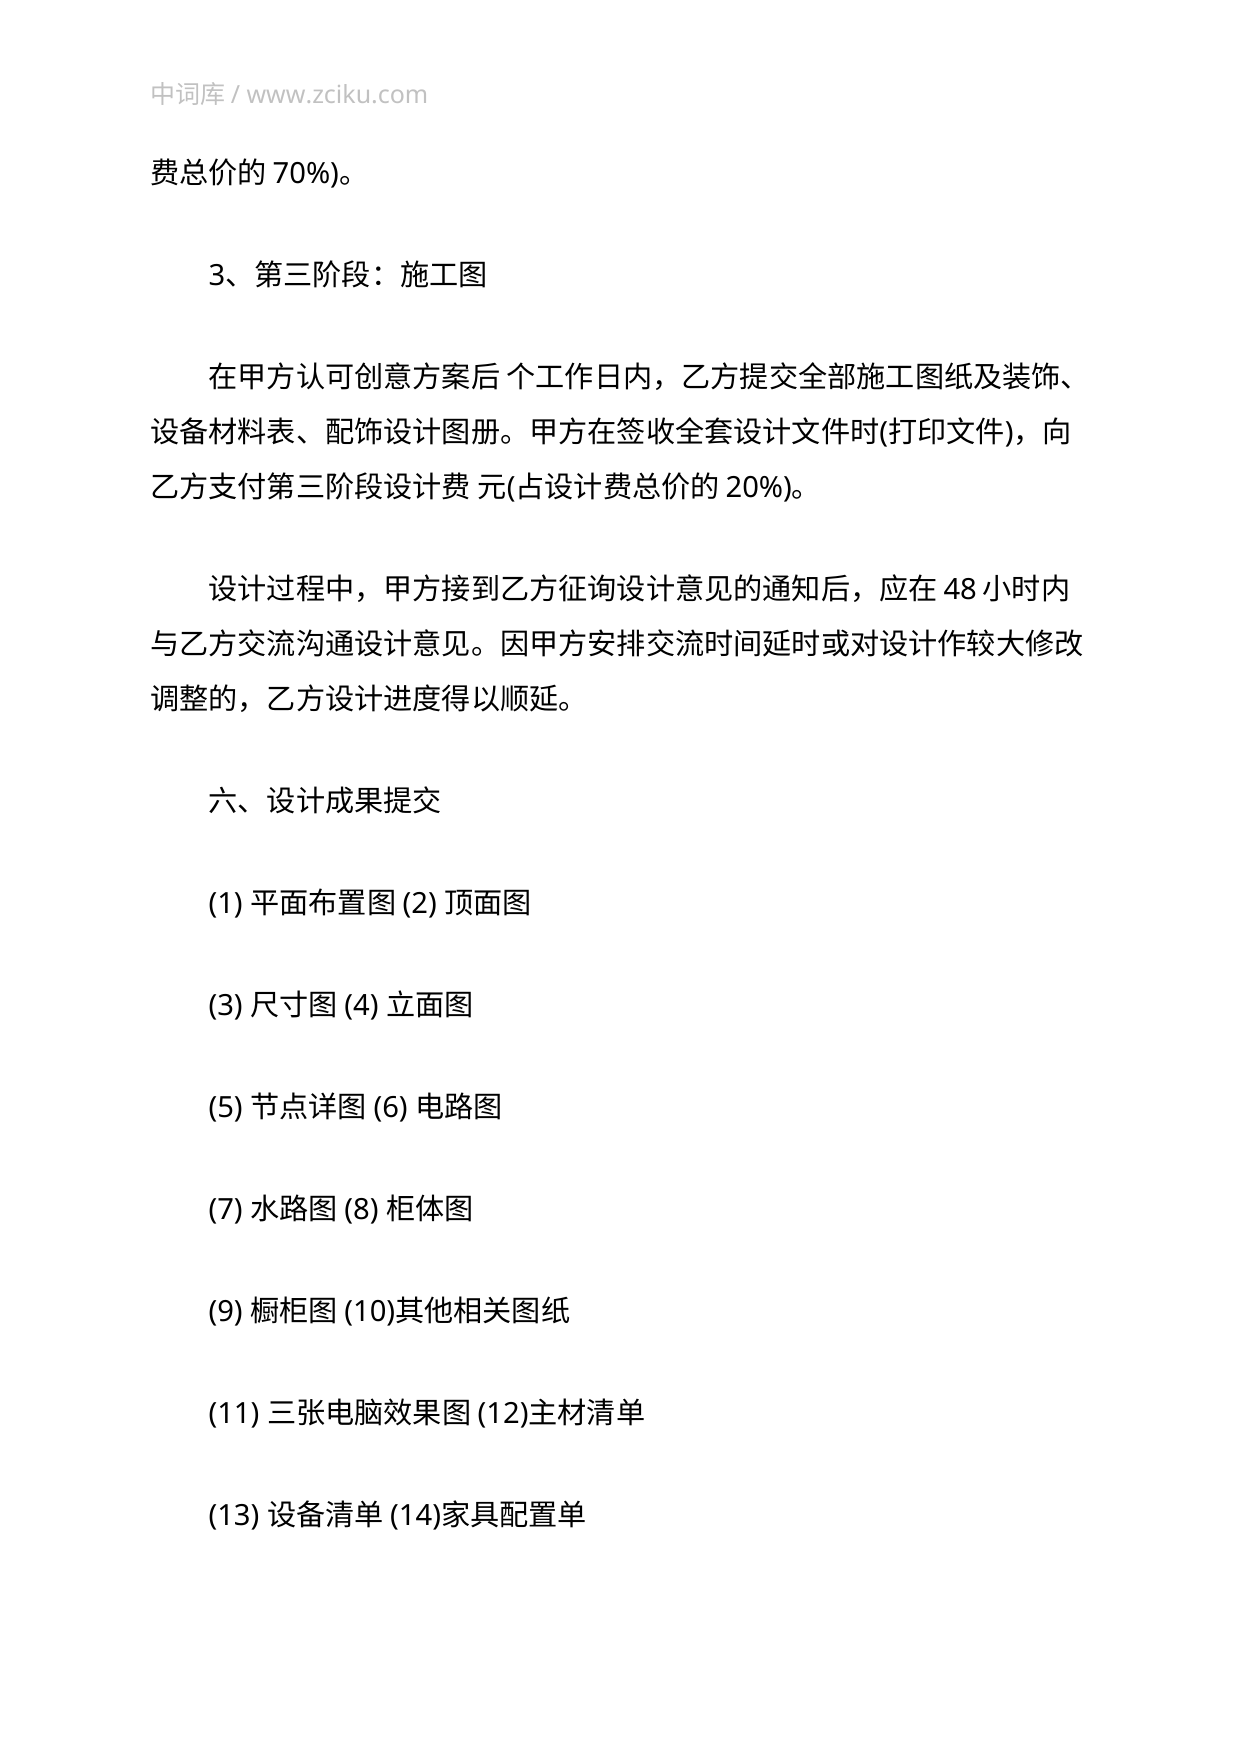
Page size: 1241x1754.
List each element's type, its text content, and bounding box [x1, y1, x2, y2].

text 在甲方认可创意方案后 个工作日内，乙方提交全部施工图纸及装饰、设备材料表、配饰设计图册。甲方在签收全套设计文件时(打印文件)，向乙方支付第三阶段设计费 元(占设计费总价的20%)。 [150, 354, 1090, 506]
text (11) 三张电脑效果图 (12)主材清单 [150, 1389, 1090, 1432]
text (7) 水路图 (8) 柜体图 [150, 1185, 1090, 1228]
text (5) 节点详图 (6) 电路图 [150, 1083, 1090, 1126]
text 设计过程中，甲方接到乙方征询设计意见的通知后，应在48小时内与乙方交流沟通设计意见。因甲方安排交流时间延时或对设计作较大修改调整的，乙方设计进度得以顺延。 [150, 566, 1090, 718]
text (3) 尺寸图 (4) 立面图 [150, 981, 1090, 1024]
text (1) 平面布置图 (2) 顶面图 [150, 879, 1090, 922]
text (9) 橱柜图 (10)其他相关图纸 [150, 1287, 1090, 1329]
text 六、设计成果提交 [150, 777, 1090, 820]
text (13) 设备清单 (14)家具配置单 [150, 1491, 1090, 1533]
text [150, 150, 1090, 192]
text 3、第三阶段：施工图 [150, 252, 1090, 294]
